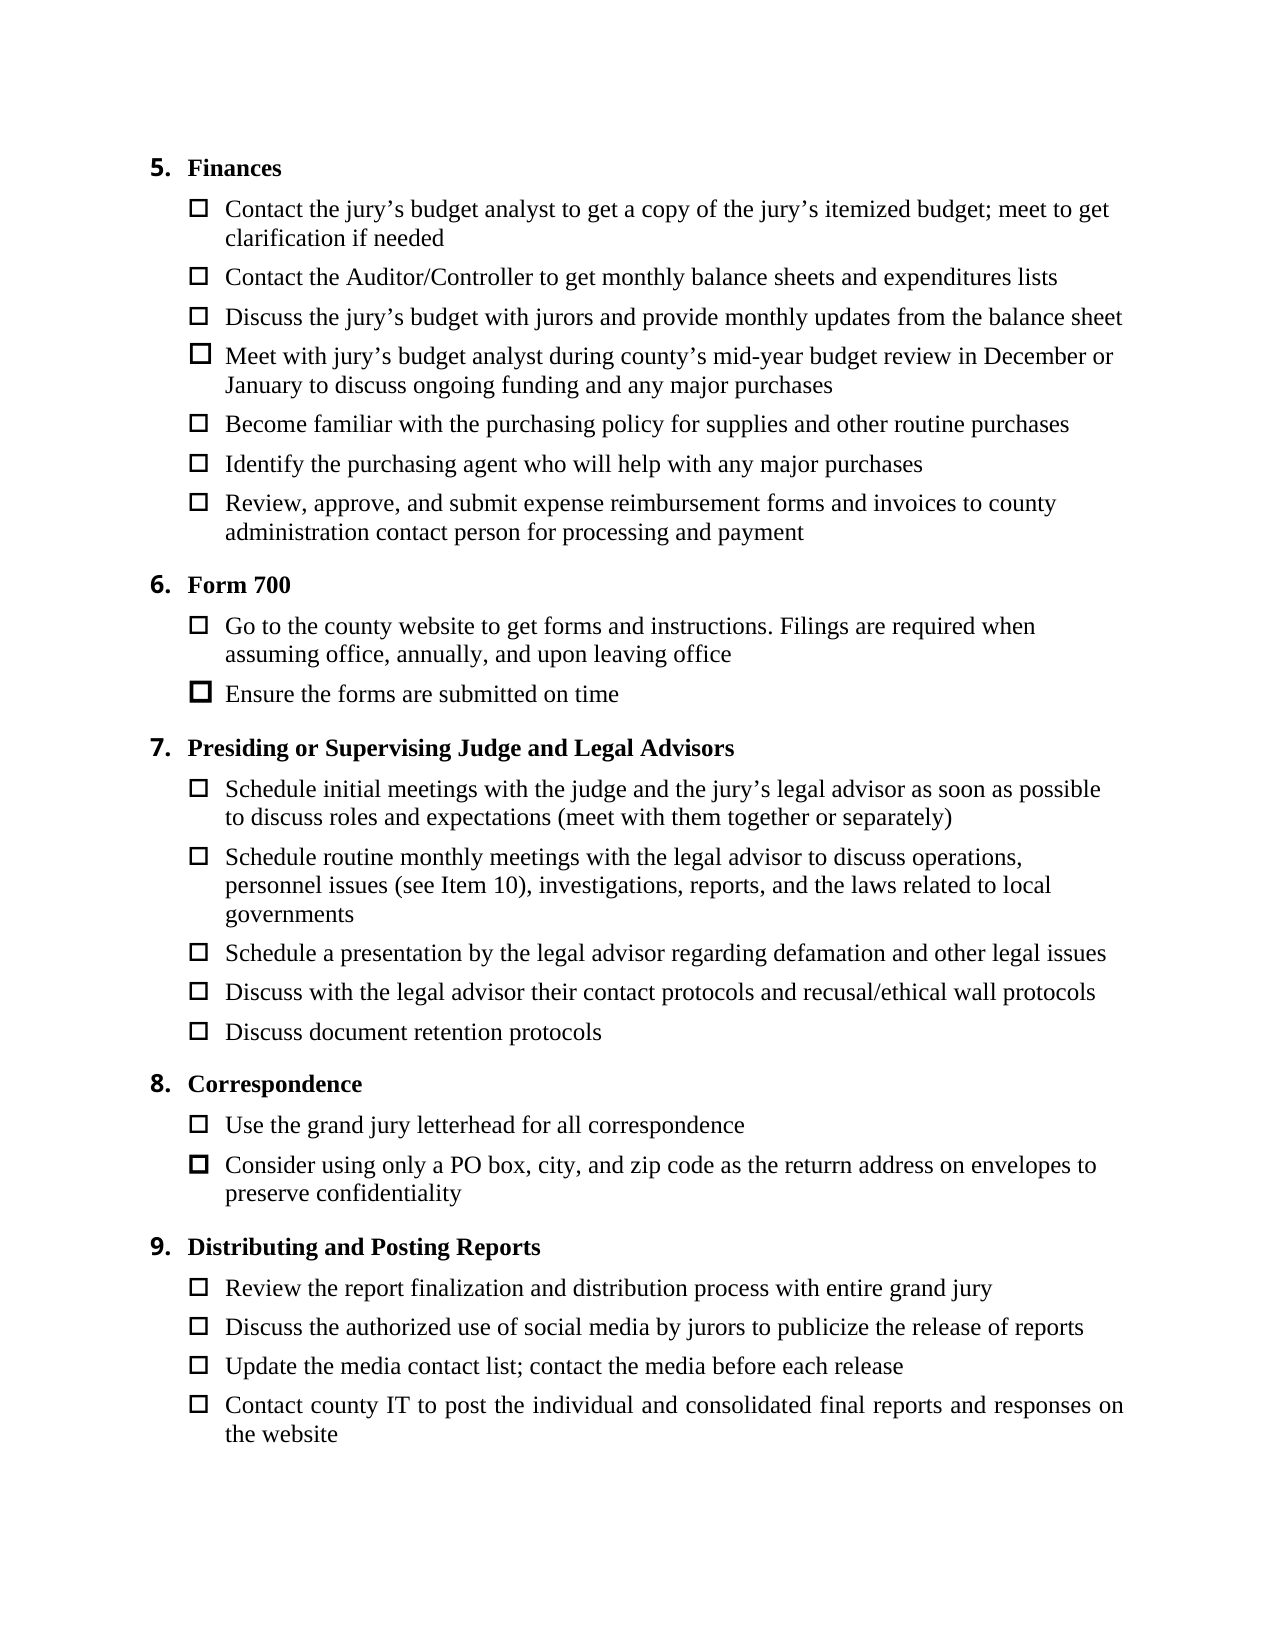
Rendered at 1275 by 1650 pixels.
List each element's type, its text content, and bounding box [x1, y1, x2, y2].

list Ensure the forms are submitted on time [187, 679, 1125, 708]
list Schedule routine monthly meetings with the legal advisor to discuss operations, personnel issues (see Item 10), investigations, reports, and the laws related to local governments [187, 842, 1125, 928]
list Contact county IT to post the individual and consolidated final reports and responses on the website [187, 1390, 1125, 1448]
list Identify the purchasing agent who will help with any major purchases [187, 449, 1125, 477]
list Use the grand jury letterhead for all correspondence [187, 1111, 1125, 1139]
list Review, approve, and submit expense reimbursement forms and invoices to county administration contact person for processing and payment [187, 488, 1125, 545]
list Become familiar with the purchasing policy for supplies and other routine purchases [187, 409, 1125, 438]
list Presiding or Supervising Judge and Legal Advisors [150, 729, 1125, 763]
list Discuss with the legal advisor their contact protocols and recusal/ethical wall protocols [187, 977, 1125, 1006]
list Distributing and Posting Reports [150, 1228, 1125, 1262]
list Finances [150, 150, 1125, 184]
list Review the report finalization and distribution process with entire grand jury [187, 1273, 1125, 1301]
list Update the media contact list; contact the media before each release [187, 1351, 1125, 1380]
list Form 700 [150, 566, 1125, 600]
list Schedule a presentation by the legal advisor regarding defamation and other legal issues [187, 938, 1125, 967]
list Correspondence [150, 1066, 1125, 1100]
list Contact the jury’s budget analyst to get a copy of the jury’s itemized budget; meet to get clarification if needed [187, 194, 1125, 252]
list Discuss document retention protocols [187, 1017, 1125, 1045]
list Meet with jury’s budget analyst during county’s mid-year budget review in December or January to discuss ongoing funding and any major purchases [187, 341, 1125, 399]
list Discuss the jury’s budget with jurors and provide monthly updates from the balance sheet [187, 302, 1125, 330]
list Schedule initial meetings with the judge and the jury’s legal advisor as soon as possible to discuss roles and expectations (meet with them together or separately) [187, 774, 1125, 831]
list Discuss the authorized use of social media by jurors to publicize the release of reports [187, 1312, 1125, 1341]
list Go to the county website to get forms and instructions. Filings are required when assuming office, annually, and upon leaving office [187, 611, 1125, 668]
list Contact the Auditor/Controller to get monthly balance sheets and expenditures lists [187, 262, 1125, 291]
list Consider using only a PO box, city, and zip code as the returrn address on envelopes to preserve confidentiality [187, 1150, 1125, 1207]
